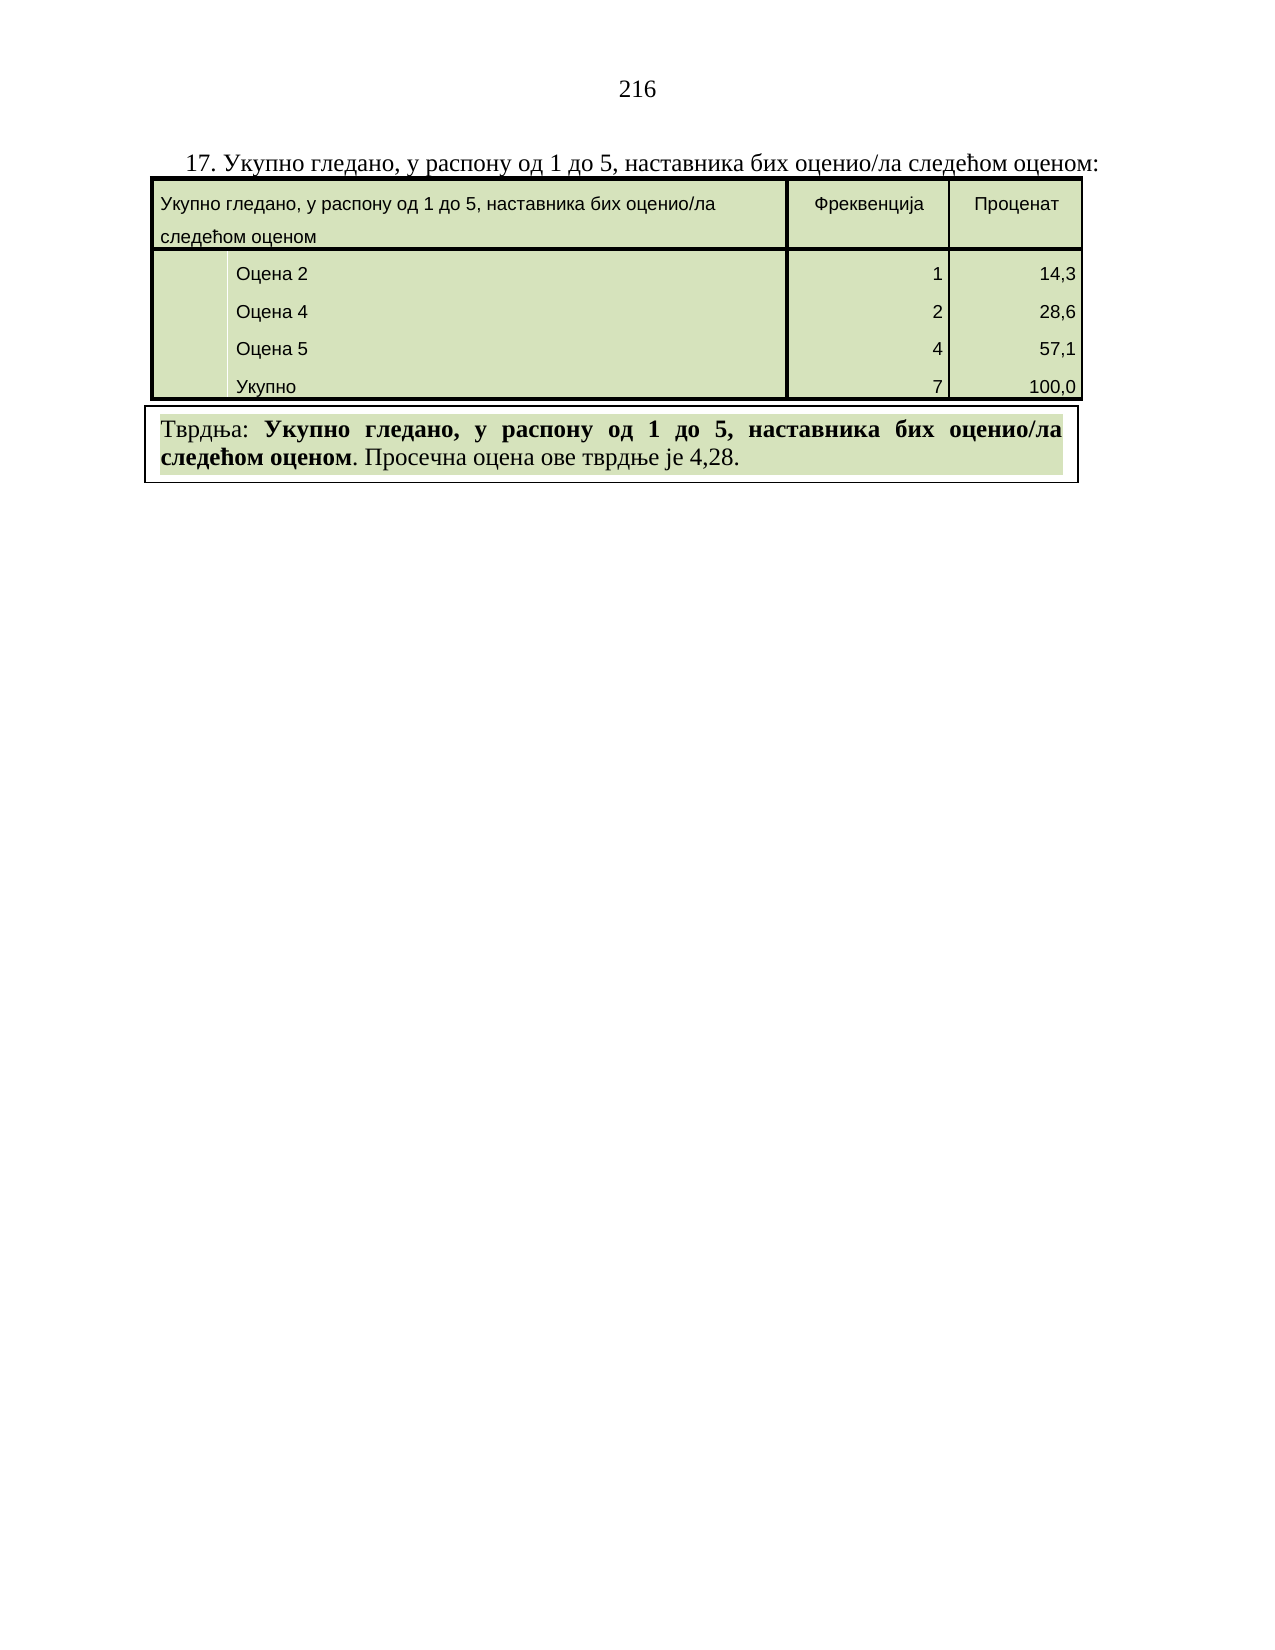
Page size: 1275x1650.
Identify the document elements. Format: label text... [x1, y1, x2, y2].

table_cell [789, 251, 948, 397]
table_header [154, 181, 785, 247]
list Укупно гледано, у распону од 1 до 5, наставника бих оценио/ла следећом оценом: [185, 148, 1127, 176]
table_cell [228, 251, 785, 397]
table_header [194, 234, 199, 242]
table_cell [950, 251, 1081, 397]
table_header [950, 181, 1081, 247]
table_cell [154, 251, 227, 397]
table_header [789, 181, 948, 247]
